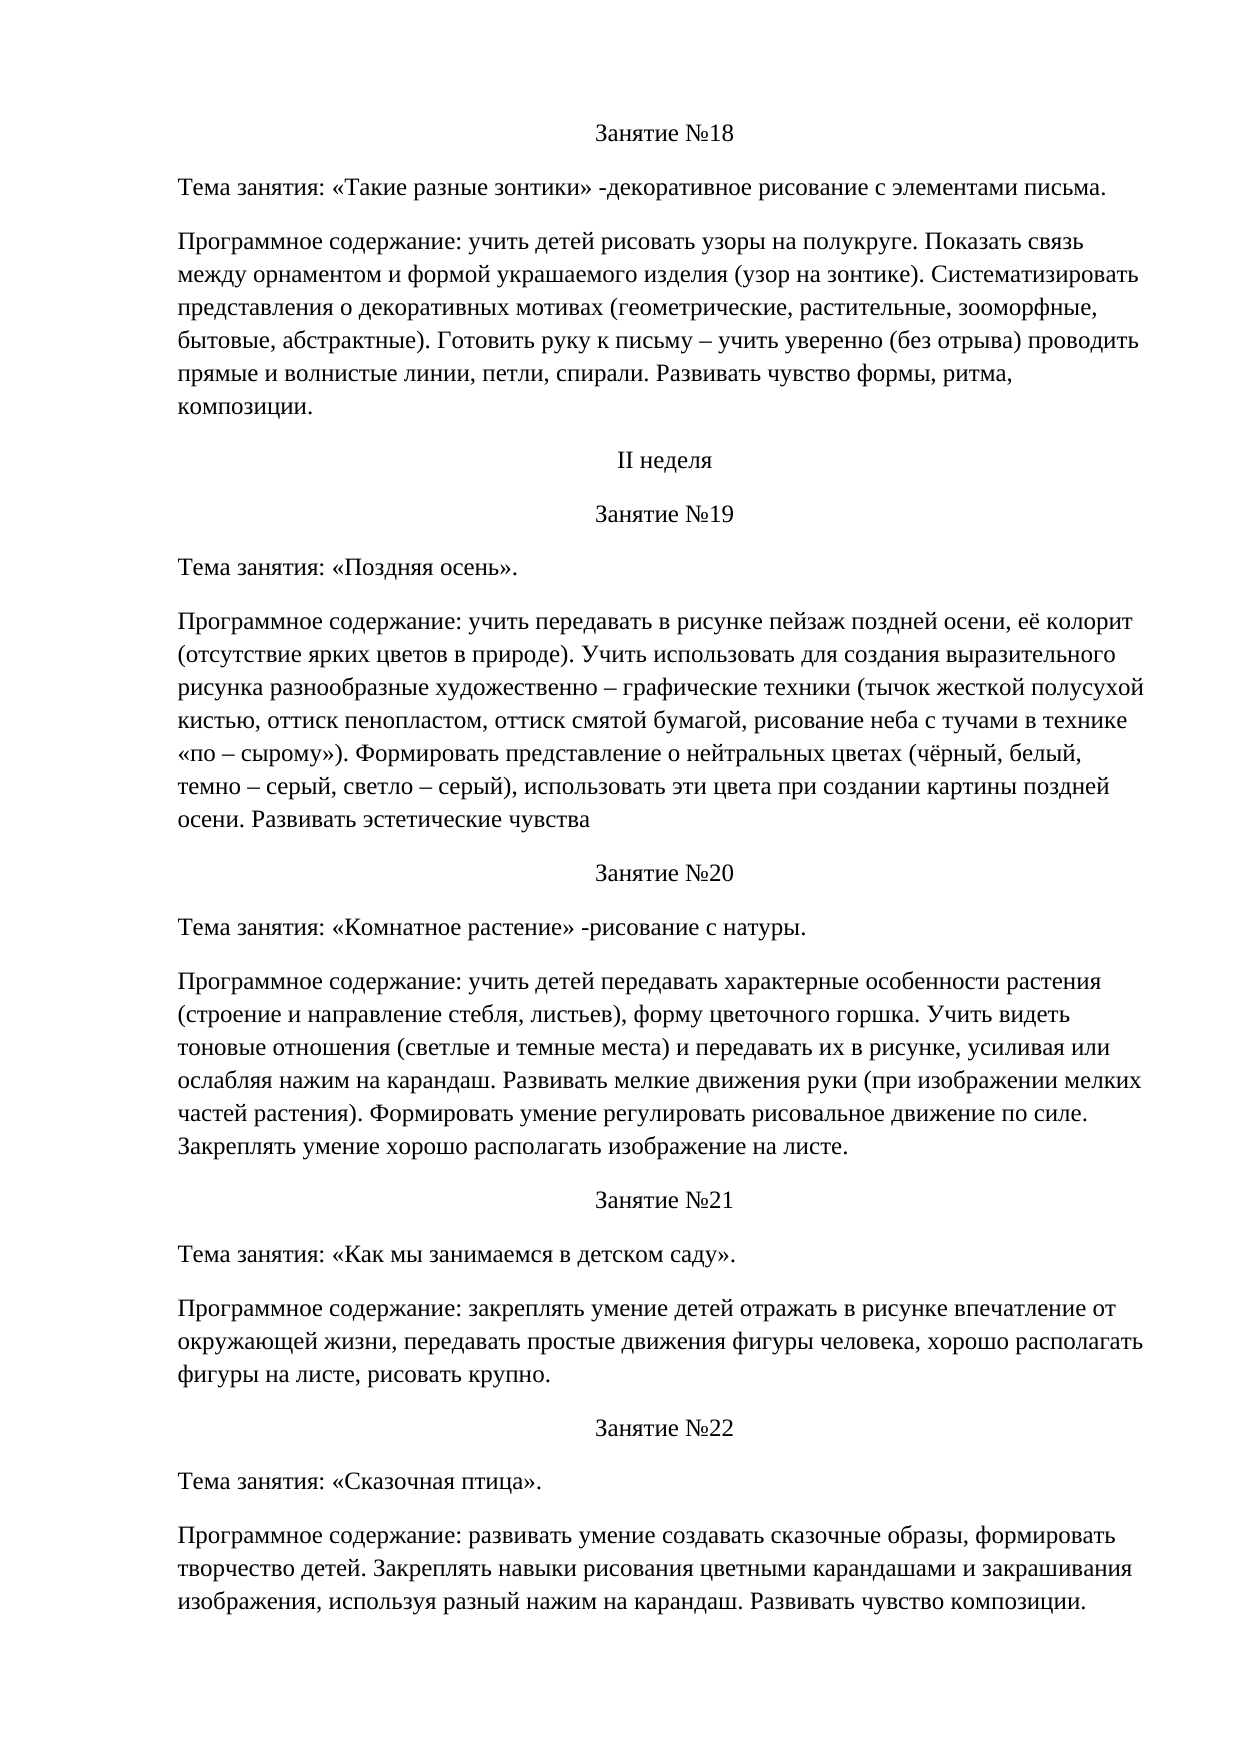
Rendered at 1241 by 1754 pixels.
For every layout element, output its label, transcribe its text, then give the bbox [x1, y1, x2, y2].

text Программное содержание: учить детей рисовать узоры на полукруге. Показать связь между орнаментом и формой украшаемого изделия (узор на зонтике). Систематизировать представления о декоративных мотивах (геометрические, растительные, зооморфные, бытовые, абстрактные). Готовить руку к письму – учить уверенно (без отрыва) проводить прямые и волнистые линии, петли, спирали. Развивать чувство формы, ритма, композиции. [177, 226, 1152, 420]
text Программное содержание: учить передавать в рисунке пейзаж поздней осени, её колорит (отсутствие ярких цветов в природе). Учить использовать для создания выразительного рисунка разнообразные художественно – графические техники (тычок жесткой полусухой кистью, оттиск пенопластом, оттиск смятой бумагой, рисование неба с тучами в технике «по – сырому»). Формировать представление о нейтральных цветах (чёрный, белый, темно – серый, светло – серый), использовать эти цвета при создании картины поздней осени. Развивать эстетические чувства [177, 606, 1152, 833]
text Тема занятия: «Поздняя осень». [177, 552, 1152, 581]
text Тема занятия: «Сказочная птица». [177, 1466, 1152, 1495]
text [177, 1520, 1152, 1615]
text II неделя [177, 445, 1152, 473]
text Занятие №18 [177, 118, 1152, 147]
text Тема занятия: «Как мы занимаемся в детском саду». [177, 1239, 1152, 1268]
text Занятие №19 [177, 499, 1152, 527]
text Тема занятия: «Комнатное растение» -рисование с натуры. [177, 912, 1152, 941]
text Занятие №22 [177, 1413, 1152, 1441]
text Тема занятия: «Такие разные зонтики» -декоративное рисование с элементами письма. [177, 172, 1152, 201]
text Программное содержание: учить детей передавать характерные особенности растения (строение и направление стебля, листьев), форму цветочного горшка. Учить видеть тоновые отношения (светлые и темные места) и передавать их в рисунке, усиливая или ослабляя нажим на карандаш. Развивать мелкие движения руки (при изображении мелких частей растения). Формировать умение регулировать рисовальное движение по силе. Закреплять умение хорошо располагать изображение на листе. [177, 966, 1152, 1160]
text Занятие №21 [177, 1185, 1152, 1214]
text Программное содержание: закреплять умение детей отражать в рисунке впечатление от окружающей жизни, передавать простые движения фигуры человека, хорошо располагать фигуры на листе, рисовать крупно. [177, 1293, 1152, 1387]
text Занятие №20 [177, 858, 1152, 887]
